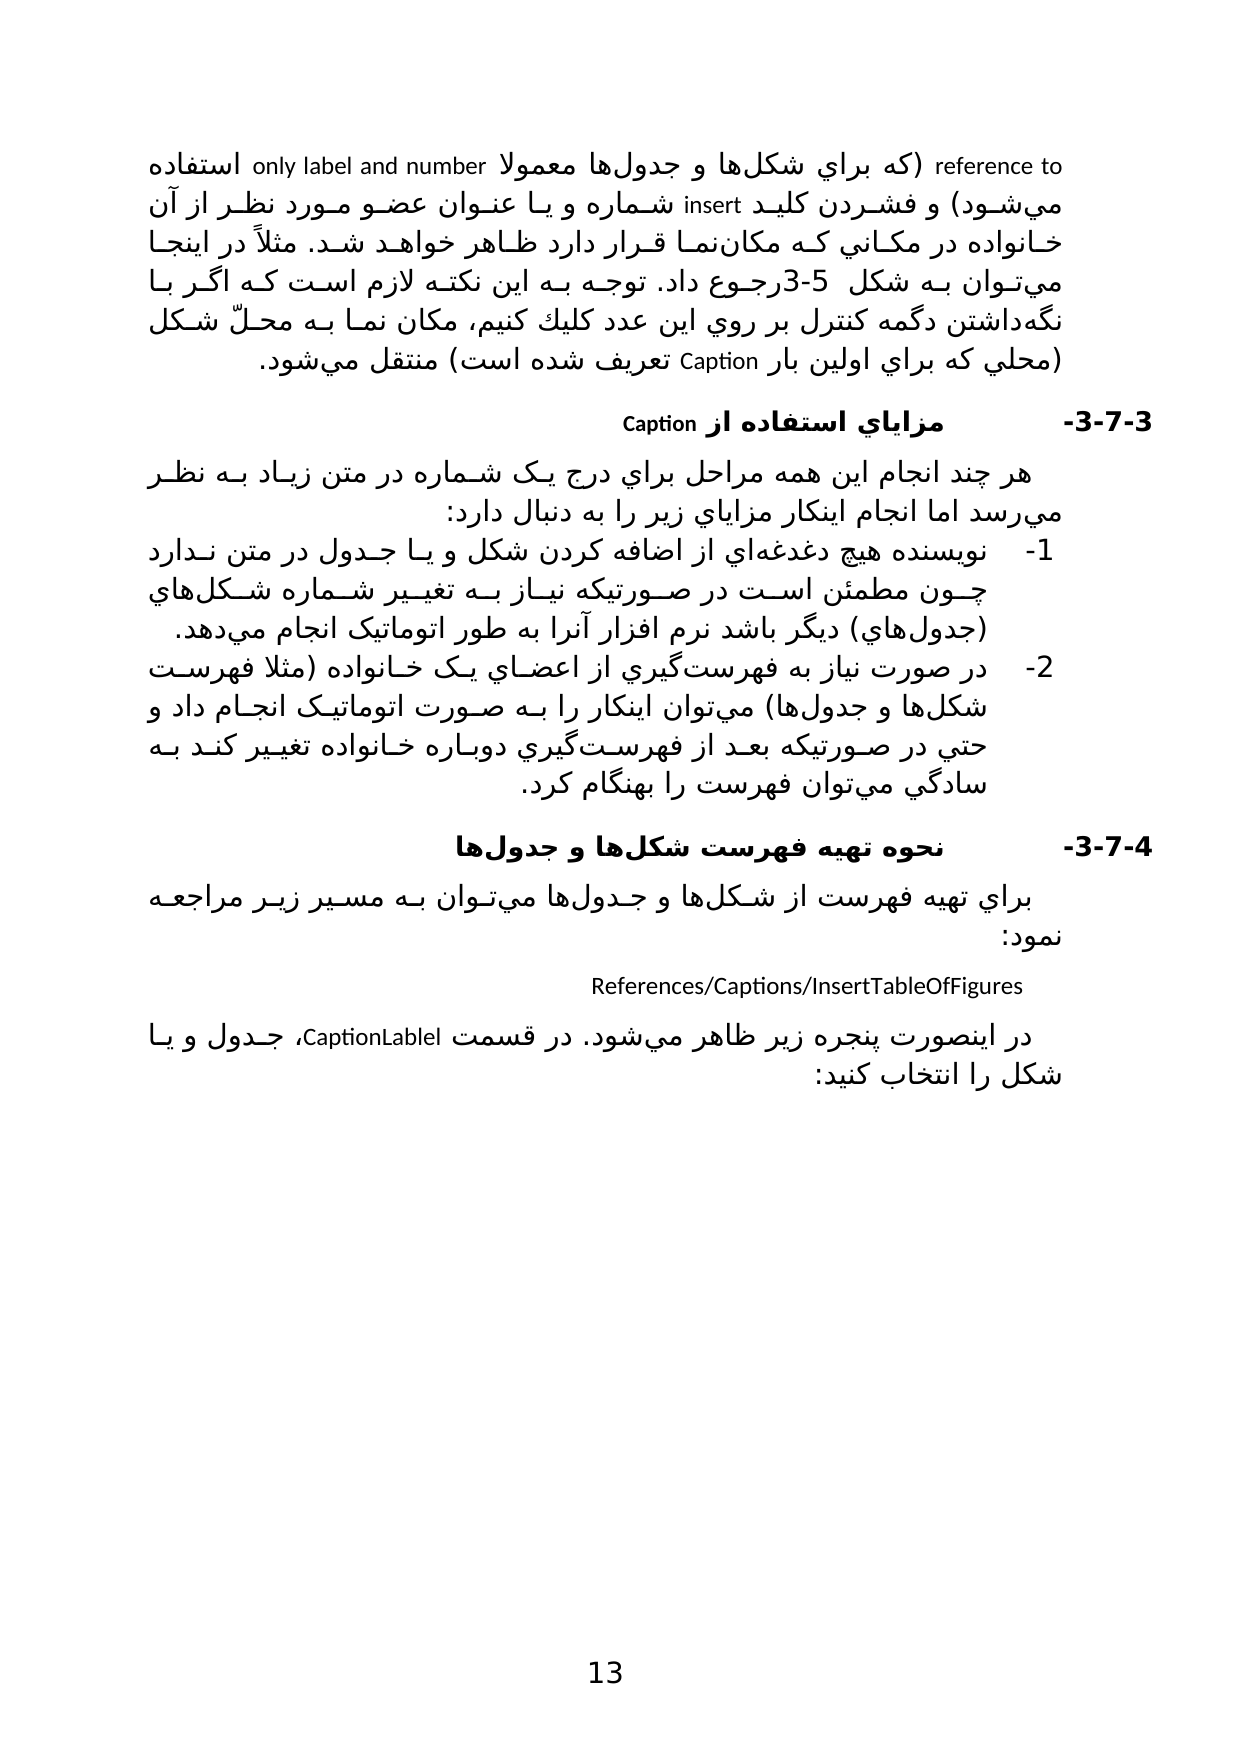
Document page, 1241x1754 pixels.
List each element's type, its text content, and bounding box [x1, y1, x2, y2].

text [148, 148, 1063, 376]
subtitle نحوه تهيه فهرست شکل‌ها و جدول‌ها [148, 831, 1063, 862]
text References/Captions/InsertTableOfFigures [148, 970, 1063, 1001]
list در صورت نياز به فهرست‌گيري از اعضاي يک خانواده (مثلا فهرست شکل‌ها و جدول‌ها) مي‌توان اينکار را به صورت اتوماتيک انجام داد و حتي در صورتيکه بعد از فهرست‌گيري دوباره خانواده تغيير کند به سادگي مي‌توان فهرست را بهنگام کرد. [148, 650, 1025, 801]
subtitle مزاياي استفاده از Caption [148, 406, 1063, 438]
text در اينصورت پنجره زير ظاهر مي‌شود. در قسمت CaptionLablel، جدول و يا شكل را انتخاب كنيد: [148, 1018, 1063, 1091]
text براي تهيه فهرست از شکل‌ها و جدول‌ها مي‌توان به مسير زیر مراجعه نمود: [148, 879, 1063, 952]
text هر چند انجام اين همه مراحل براي درج يک شماره در متن زياد به نظر مي‌رسد اما انجام اينکار مزاياي زير را به دنبال دارد: [148, 455, 1063, 528]
list نويسنده هيچ دغدغه‌اي از اضافه کردن شکل و يا جدول در متن ندارد چون مطمئن است در صورتيکه نياز به تغيير شماره شکل‌هاي (جدول‌هاي) ديگر باشد نرم افزار آنرا به طور اتوماتيک انجام مي‌دهد. [148, 533, 1025, 645]
